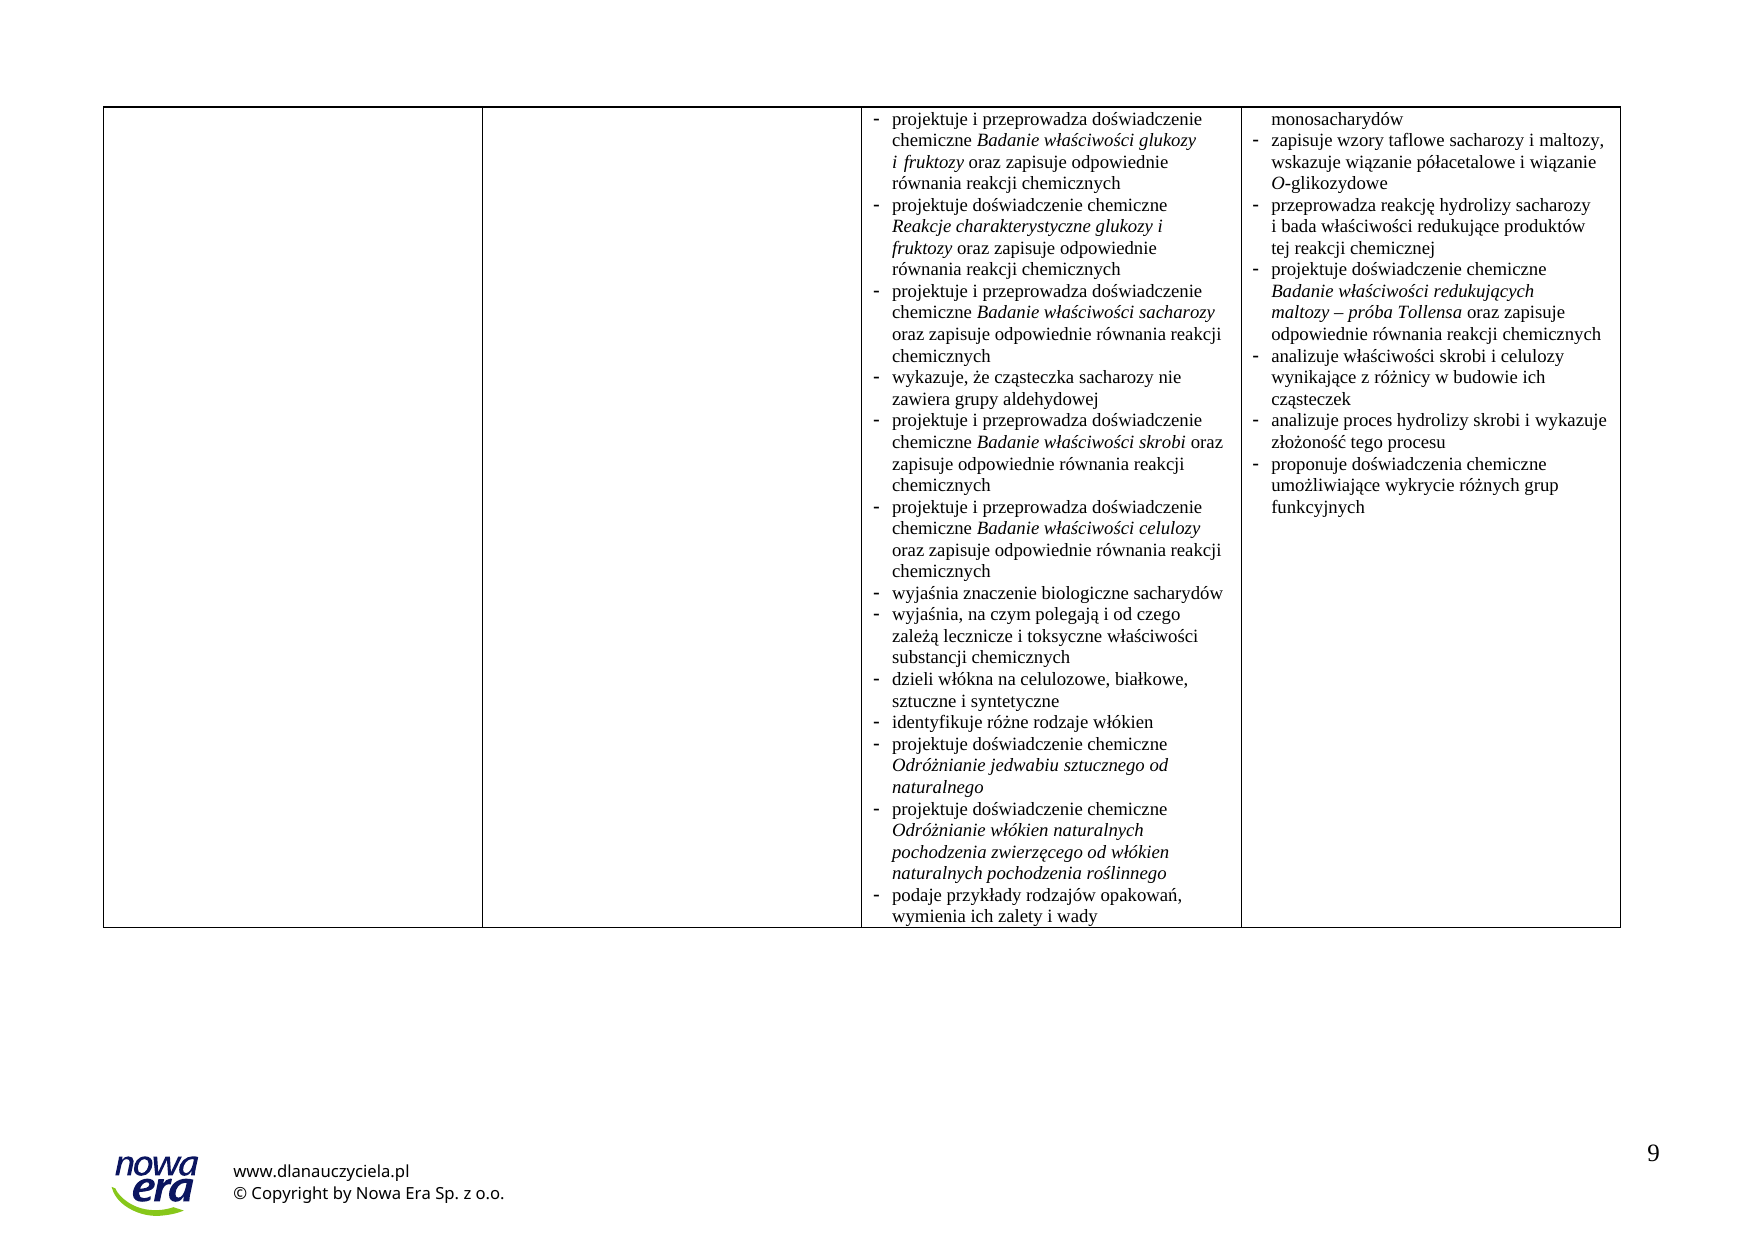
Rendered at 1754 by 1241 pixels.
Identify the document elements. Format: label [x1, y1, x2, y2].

table_cell [1242, 517, 1620, 927]
table_cell [1242, 108, 1620, 517]
table_cell [862, 108, 1241, 927]
table_cell [483, 108, 861, 927]
table_cell [104, 108, 482, 927]
